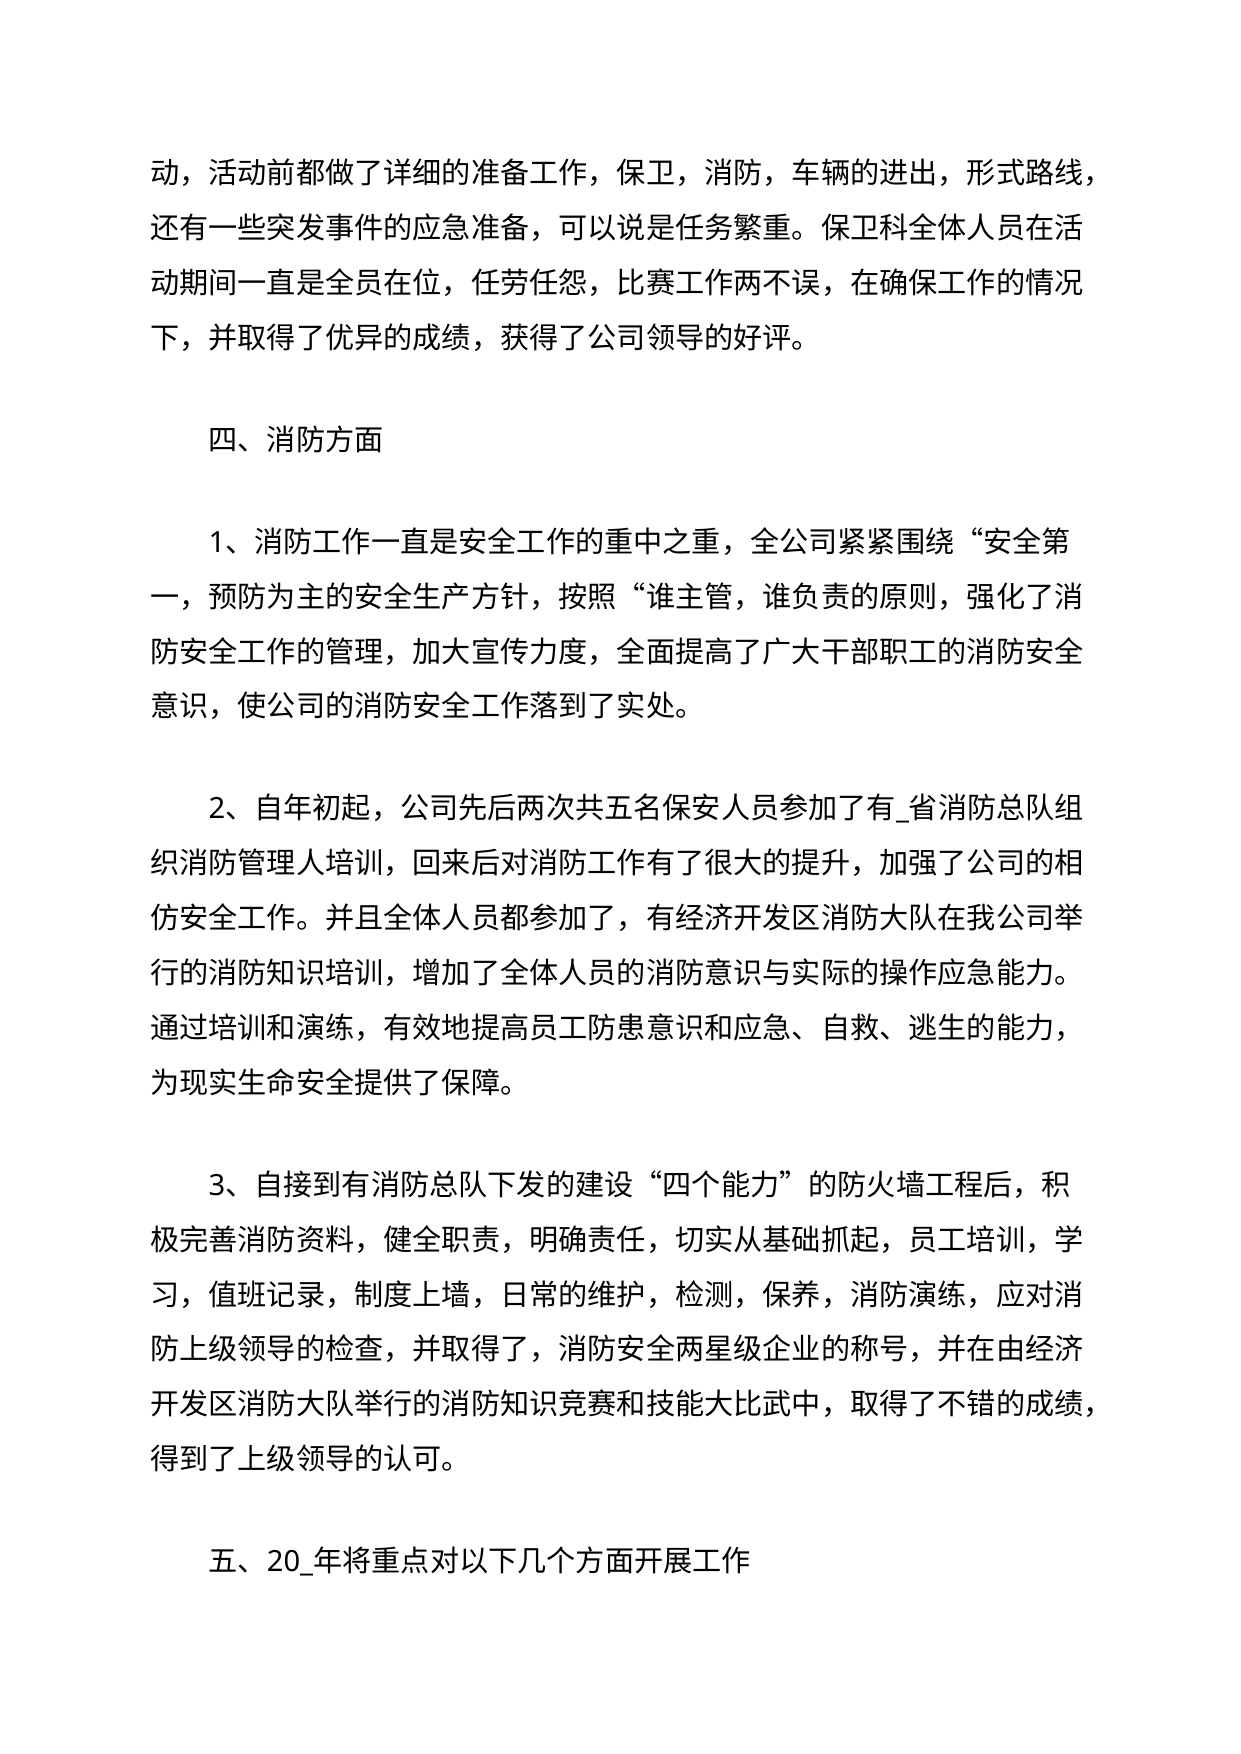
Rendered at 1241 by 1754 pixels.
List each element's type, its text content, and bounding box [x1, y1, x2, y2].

text 2、自年初起，公司先后两次共五名保安人员参加了有_省消防总队组织消防管理人培训，回来后对消防工作有了很大的提升，加强了公司的相仿安全工作。并且全体人员都参加了，有经济开发区消防大队在我公司举行的消防知识培训，增加了全体人员的消防意识与实际的操作应急能力。通过培训和演练，有效地提高员工防患意识和应急、自救、逃生的能力，为现实生命安全提供了保障。 [150, 785, 1090, 1102]
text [150, 150, 1090, 357]
text 3、自接到有消防总队下发的建设“四个能力”的防火墙工程后，积极完善消防资料，健全职责，明确责任，切实从基础抓起，员工培训，学习，值班记录，制度上墙，日常的维护，检测，保养，消防演练，应对消防上级领导的检查，并取得了，消防安全两星级企业的称号，并在由经济开发区消防大队举行的消防知识竞赛和技能大比武中，取得了不错的成绩，得到了上级领导的认可。 [150, 1161, 1090, 1478]
text 1、消防工作一直是安全工作的重中之重，全公司紧紧围绕“安全第一，预防为主的安全生产方针，按照“谁主管，谁负责的原则，强化了消防安全工作的管理，加大宣传力度，全面提高了广大干部职工的消防安全意识，使公司的消防安全工作落到了实处。 [150, 518, 1090, 725]
text 五、20_年将重点对以下几个方面开展工作 [150, 1537, 1090, 1580]
text 四、消防方面 [150, 416, 1090, 459]
